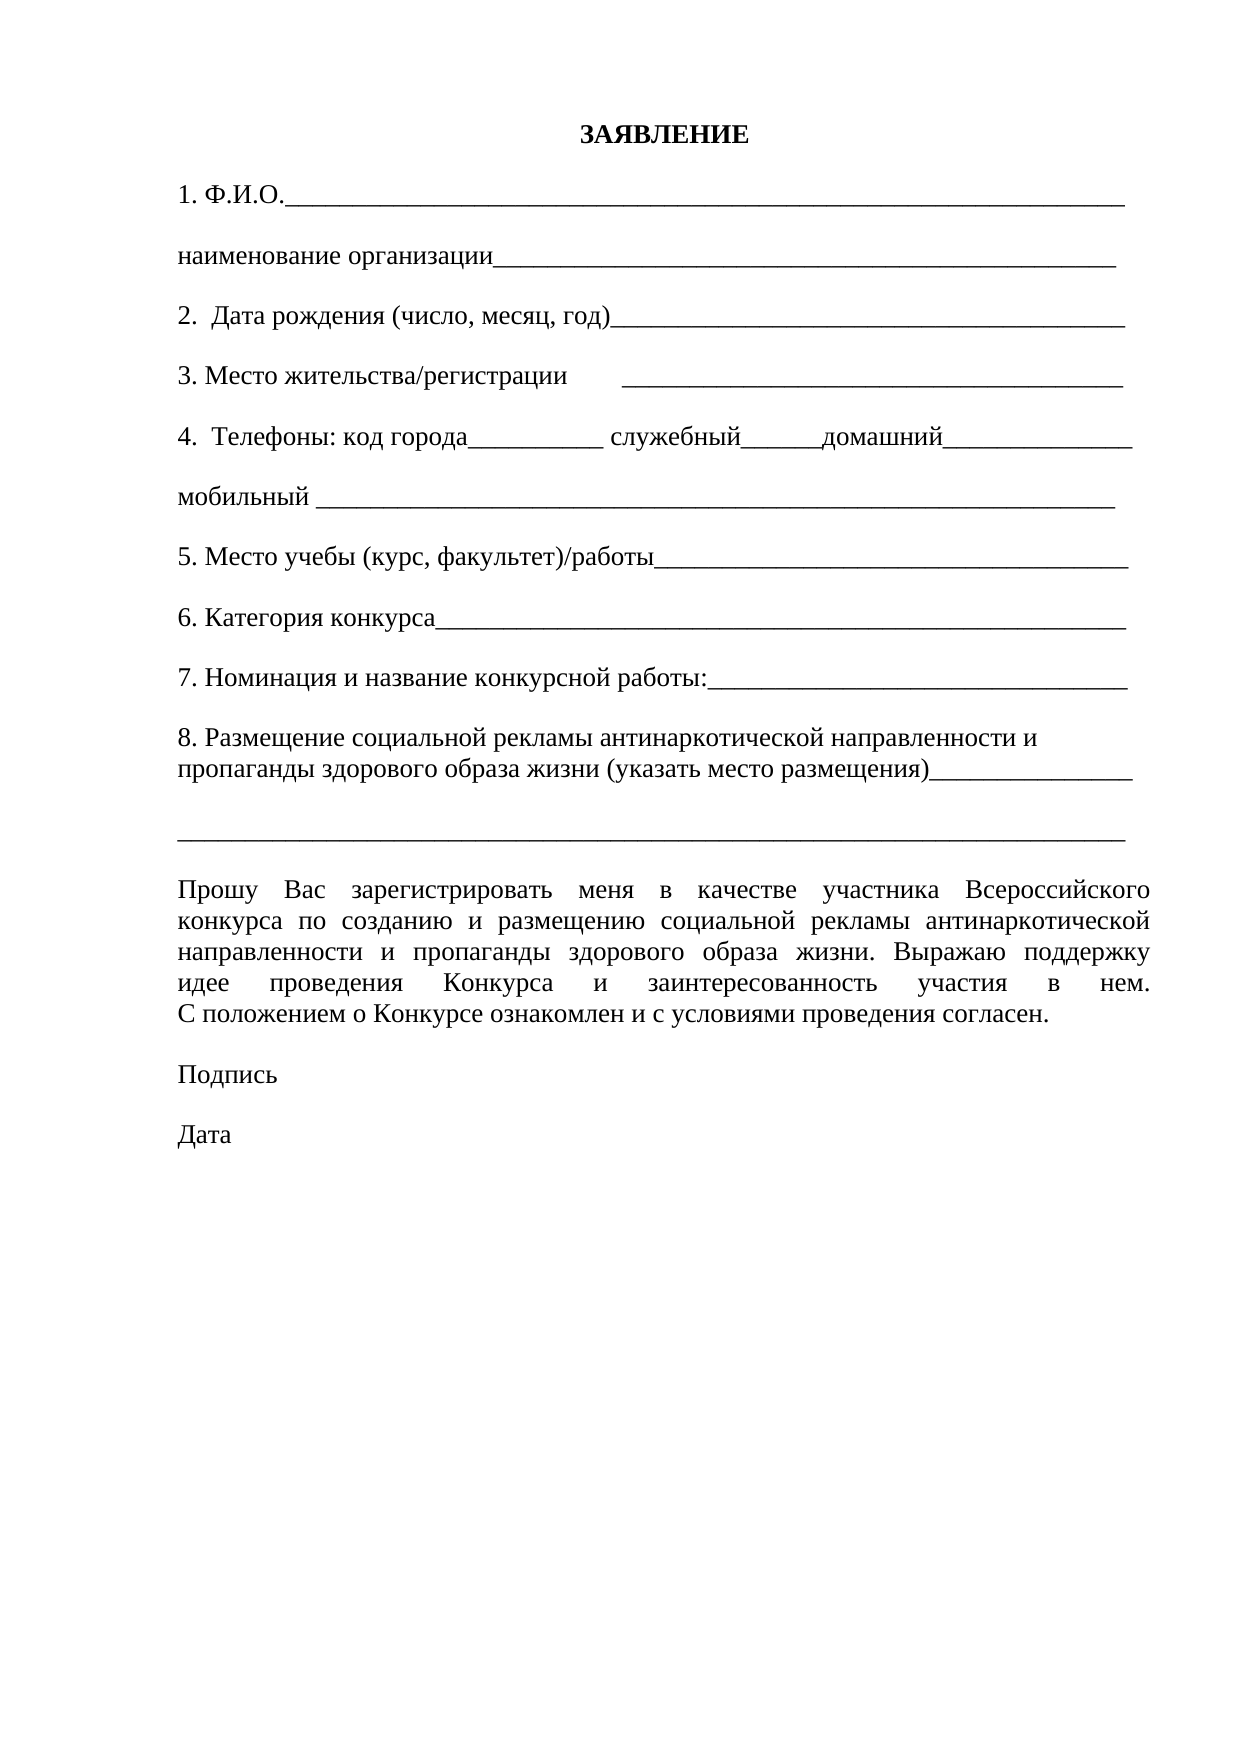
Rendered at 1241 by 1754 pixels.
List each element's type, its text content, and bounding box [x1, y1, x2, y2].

text Подпись [177, 1058, 1152, 1089]
text ______________________________________________________________________ [177, 813, 1152, 844]
text наименование организации______________________________________________ [177, 239, 1152, 270]
text 2. Дата рождения (число, месяц, год)______________________________________ [177, 299, 1152, 330]
text мобильный ___________________________________________________________ [177, 480, 1152, 511]
text 5. Место учебы (курс, факультет)/работы___________________________________ [177, 540, 1152, 571]
text 7. Номинация и название конкурсной работы:_______________________________ [177, 661, 1152, 692]
text 8. Размещение социальной рекламы антинаркотической направленности и пропаганды здорового образа жизни (указать место размещения)_______________ [177, 721, 1152, 783]
text Дата [177, 1118, 1152, 1149]
text 3. Место жительства/регистрации _____________________________________ [177, 359, 1152, 391]
text 6. Категория конкурса___________________________________________________ [177, 601, 1152, 632]
text 1. Ф.И.О.______________________________________________________________ [177, 178, 1152, 209]
text 4. Телефоны: код города__________ служебный______домашний______________ [177, 420, 1152, 451]
text ЗАЯВЛЕНИЕ [177, 118, 1152, 149]
text Прошу Вас зарегистрировать меня в качестве участника Всероссийского конкурса по созданию и размещению социальной рекламы антинаркотической направленности и пропаганды здорового образа жизни. Выражаю поддержку идее проведения Конкурса и заинтересованность участия в нем. С положением о Конкурсе ознакомлен и с условиями проведения согласен. [177, 873, 1152, 1029]
